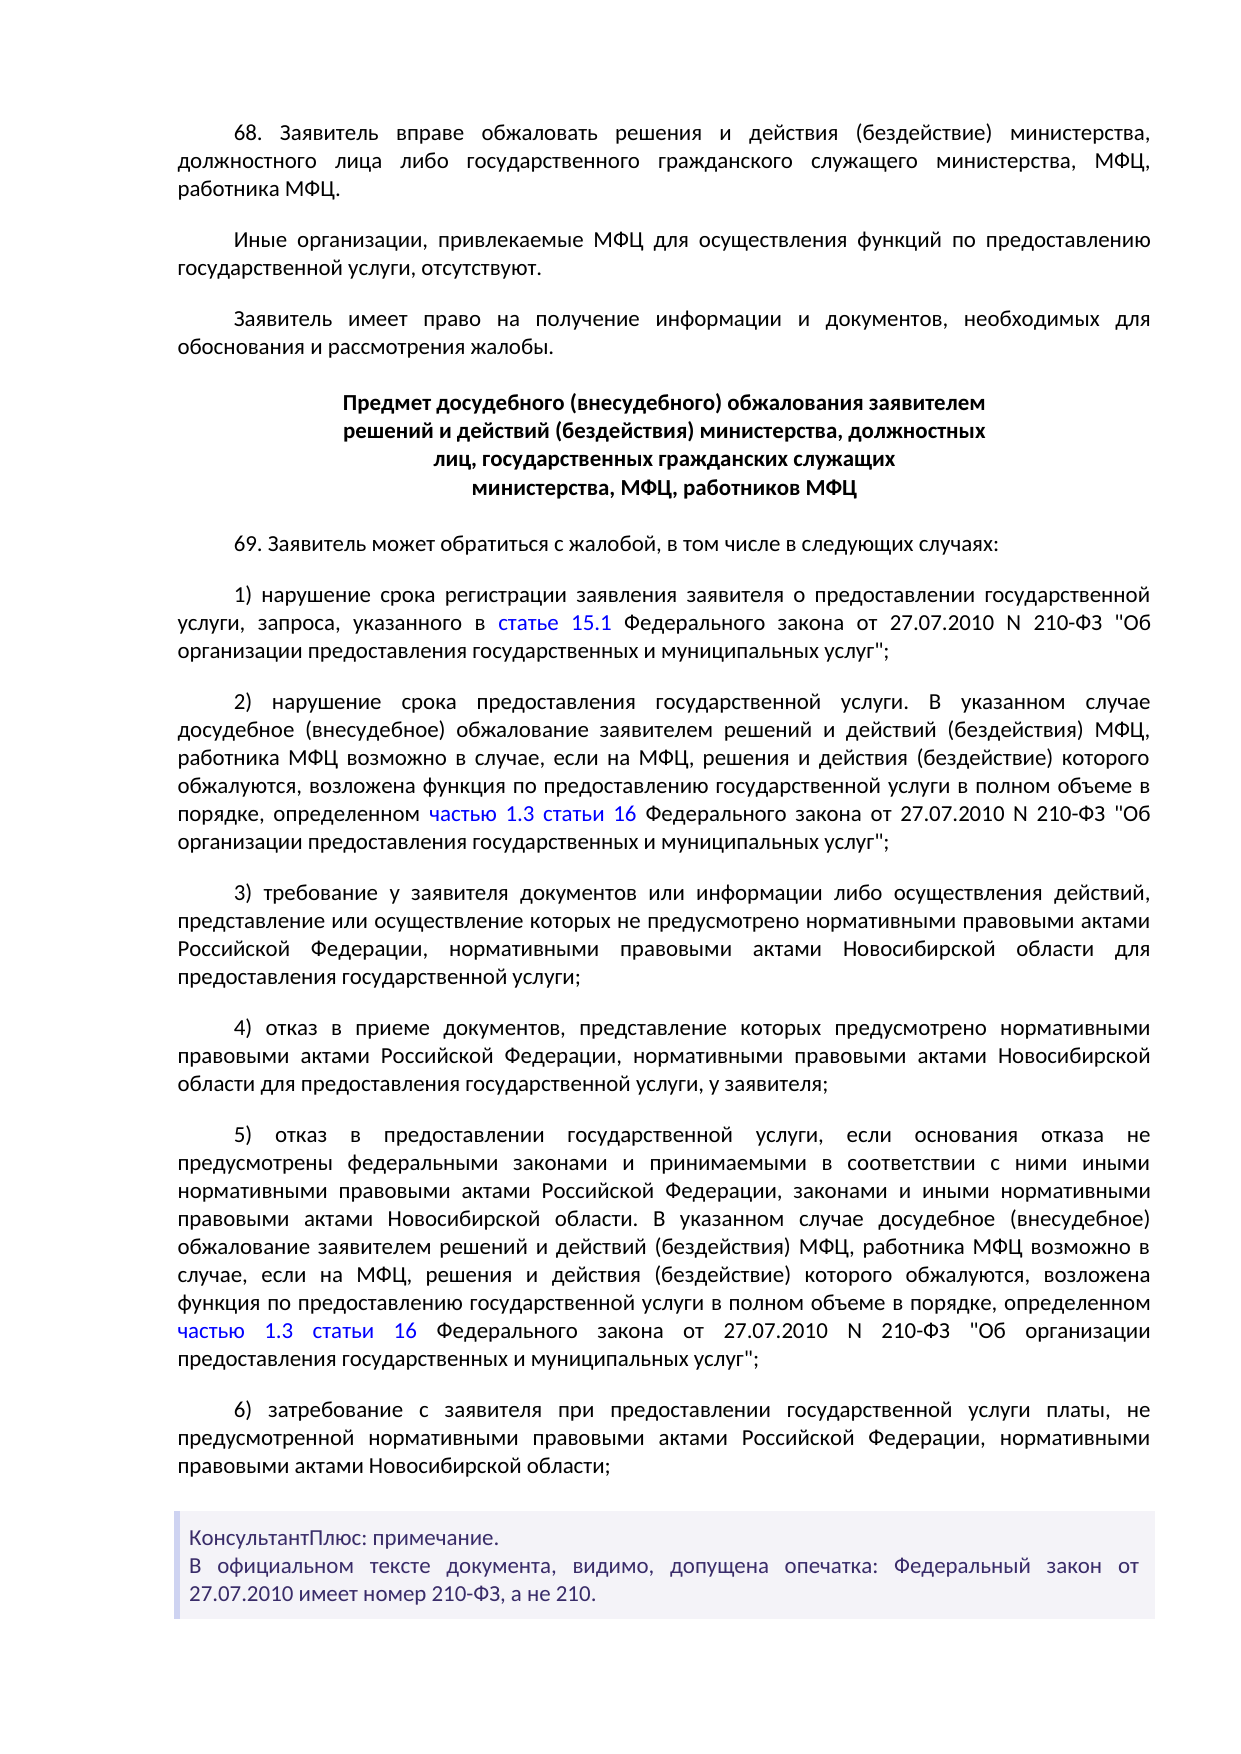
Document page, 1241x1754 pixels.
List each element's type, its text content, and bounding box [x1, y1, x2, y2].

text министерства, МФЦ, работников МФЦ [177, 473, 1152, 501]
text Предмет досудебного (внесудебного) обжалования заявителем [177, 388, 1152, 416]
text лиц, государственных гражданских служащих [177, 444, 1152, 473]
text 3) требование у заявителя документов или информации либо осуществления действий, представление или осуществление которых не предусмотрено нормативными правовыми актами Российской Федерации, нормативными правовыми актами Новосибирской области для предоставления государственной услуги; [177, 878, 1152, 990]
text 69. Заявитель может обратиться с жалобой, в том числе в следующих случаях: [177, 529, 1152, 557]
text 4) отказ в приеме документов, представление которых предусмотрено нормативными правовыми актами Российской Федерации, нормативными правовыми актами Новосибирской области для предоставления государственной услуги, у заявителя; [177, 1013, 1152, 1097]
table_header КонсультантПлюс: примечание. В официальном тексте документа, видимо, допущена опечатка: Федеральный закон от 27.07.2010 имеет номер 210-ФЗ, а не 210. [180, 1511, 1149, 1619]
text Иные организации, привлекаемые МФЦ для осуществления функций по предоставлению государственной услуги, отсутствуют. [177, 225, 1152, 281]
text решений и действий (бездействия) министерства, должностных [177, 416, 1152, 444]
text 6) затребование с заявителя при предоставлении государственной услуги платы, не предусмотренной нормативными правовыми актами Российской Федерации, нормативными правовыми актами Новосибирской области; [177, 1395, 1152, 1479]
text 68. Заявитель вправе обжаловать решения и действия (бездействие) министерства, должностного лица либо государственного гражданского служащего министерства, МФЦ, работника МФЦ. [177, 118, 1152, 202]
text 5) отказ в предоставлении государственной услуги, если основания отказа не предусмотрены федеральными законами и принимаемыми в соответствии с ними иными нормативными правовыми актами Российской Федерации, законами и иными нормативными правовыми актами Новосибирской области. В указанном случае досудебное (внесудебное) обжалование заявителем решений и действий (бездействия) МФЦ, работника МФЦ возможно в случае, если на МФЦ, решения и действия (бездействие) которого обжалуются, возложена функция по предоставлению государственной услуги в полном объеме в порядке, определенном частью 1.3 статьи 16 Федерального закона от 27.07.2010 N 210-ФЗ "Об организации предоставления государственных и муниципальных услуг"; [177, 1120, 1152, 1372]
text 2) нарушение срока предоставления государственной услуги. В указанном случае досудебное (внесудебное) обжалование заявителем решений и действий (бездействия) МФЦ, работника МФЦ возможно в случае, если на МФЦ, решения и действия (бездействие) которого обжалуются, возложена функция по предоставлению государственной услуги в полном объеме в порядке, определенном частью 1.3 статьи 16 Федерального закона от 27.07.2010 N 210-ФЗ "Об организации предоставления государственных и муниципальных услуг"; [177, 687, 1152, 855]
text 1) нарушение срока регистрации заявления заявителя о предоставлении государственной услуги, запроса, указанного в статье 15.1 Федерального закона от 27.07.2010 N 210-ФЗ "Об организации предоставления государственных и муниципальных услуг"; [177, 580, 1152, 664]
text Заявитель имеет право на получение информации и документов, необходимых для обоснования и рассмотрения жалобы. [177, 304, 1152, 360]
